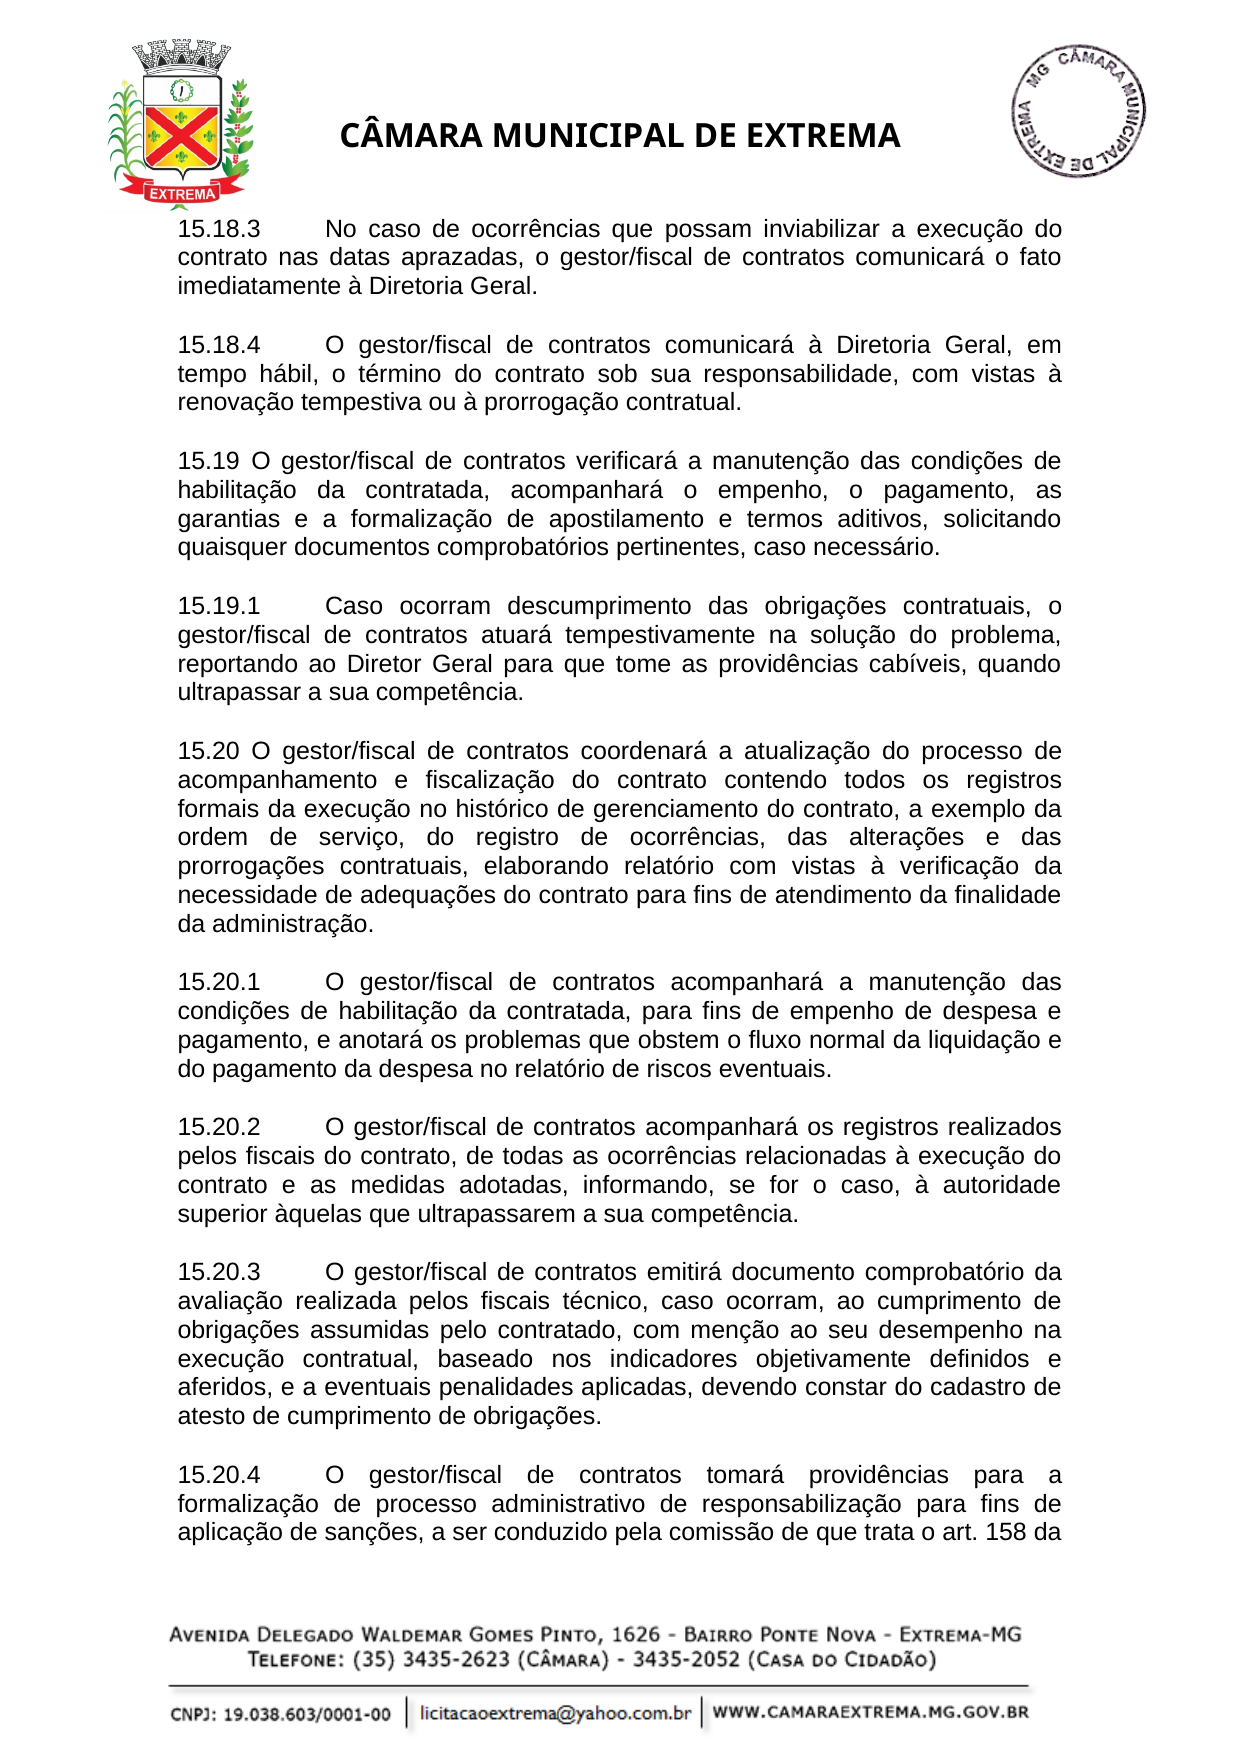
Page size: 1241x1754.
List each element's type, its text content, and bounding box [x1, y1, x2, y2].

list O gestor/fiscal de contratos comunicará à Diretoria Geral, em tempo hábil, o término do contrato sob sua responsabilidade, com vistas à renovação tempestiva ou à prorrogação contratual. [177, 330, 1063, 416]
picture [1005, 34, 1154, 193]
list O gestor/fiscal de contratos verificará a manutenção das condições de habilitação da contratada, acompanhará o empenho, o pagamento, as garantias e a formalização de apostilamento e termos aditivos, solicitando quaisquer documentos comprobatórios pertinentes, caso necessário. [177, 446, 1063, 561]
list O gestor/fiscal de contratos coordenará a atualização do processo de acompanhamento e fiscalização do contrato contendo todos os registros formais da execução no histórico de gerenciamento do contrato, a exemplo da ordem de serviço, do registro de ocorrências, das alterações e das prorrogações contratuais, elaborando relatório com vistas à verificação da necessidade de adequações do contrato para fins de atendimento da finalidade da administração. [177, 736, 1063, 937]
picture [103, 33, 257, 216]
list No caso de ocorrências que possam inviabilizar a execução do contrato nas datas aprazadas, o gestor/fiscal de contratos comunicará o fato imediatamente à Diretoria Geral. [177, 214, 1063, 300]
list O gestor/fiscal de contratos emitirá documento comprobatório da avaliação realizada pelos fiscais técnico, caso ocorram, ao cumprimento de obrigações assumidas pelo contratado, com menção ao seu desempenho na execução contratual, baseado nos indicadores objetivamente definidos e aferidos, e a eventuais penalidades aplicadas, devendo constar do cadastro de atesto de cumprimento de obrigações. [177, 1257, 1063, 1430]
picture [0, 1598, 1240, 1754]
list Caso ocorram descumprimento das obrigações contratuais, o gestor/fiscal de contratos atuará tempestivamente na solução do problema, reportando ao Diretor Geral para que tome as providências cabíveis, quando ultrapassar a sua competência. [177, 591, 1063, 706]
list O gestor/fiscal de contratos acompanhará a manutenção das condições de habilitação da contratada, para fins de empenho de despesa e pagamento, e anotará os problemas que obstem o fluxo normal da liquidação e do pagamento da despesa no relatório de riscos eventuais. [177, 967, 1063, 1082]
list O gestor/fiscal de contratos acompanhará os registros realizados pelos fiscais do contrato, de todas as ocorrências relacionadas à execução do contrato e as medidas adotadas, informando, se for o caso, à autoridade superior àquelas que ultrapassarem a sua competência. [177, 1112, 1063, 1227]
